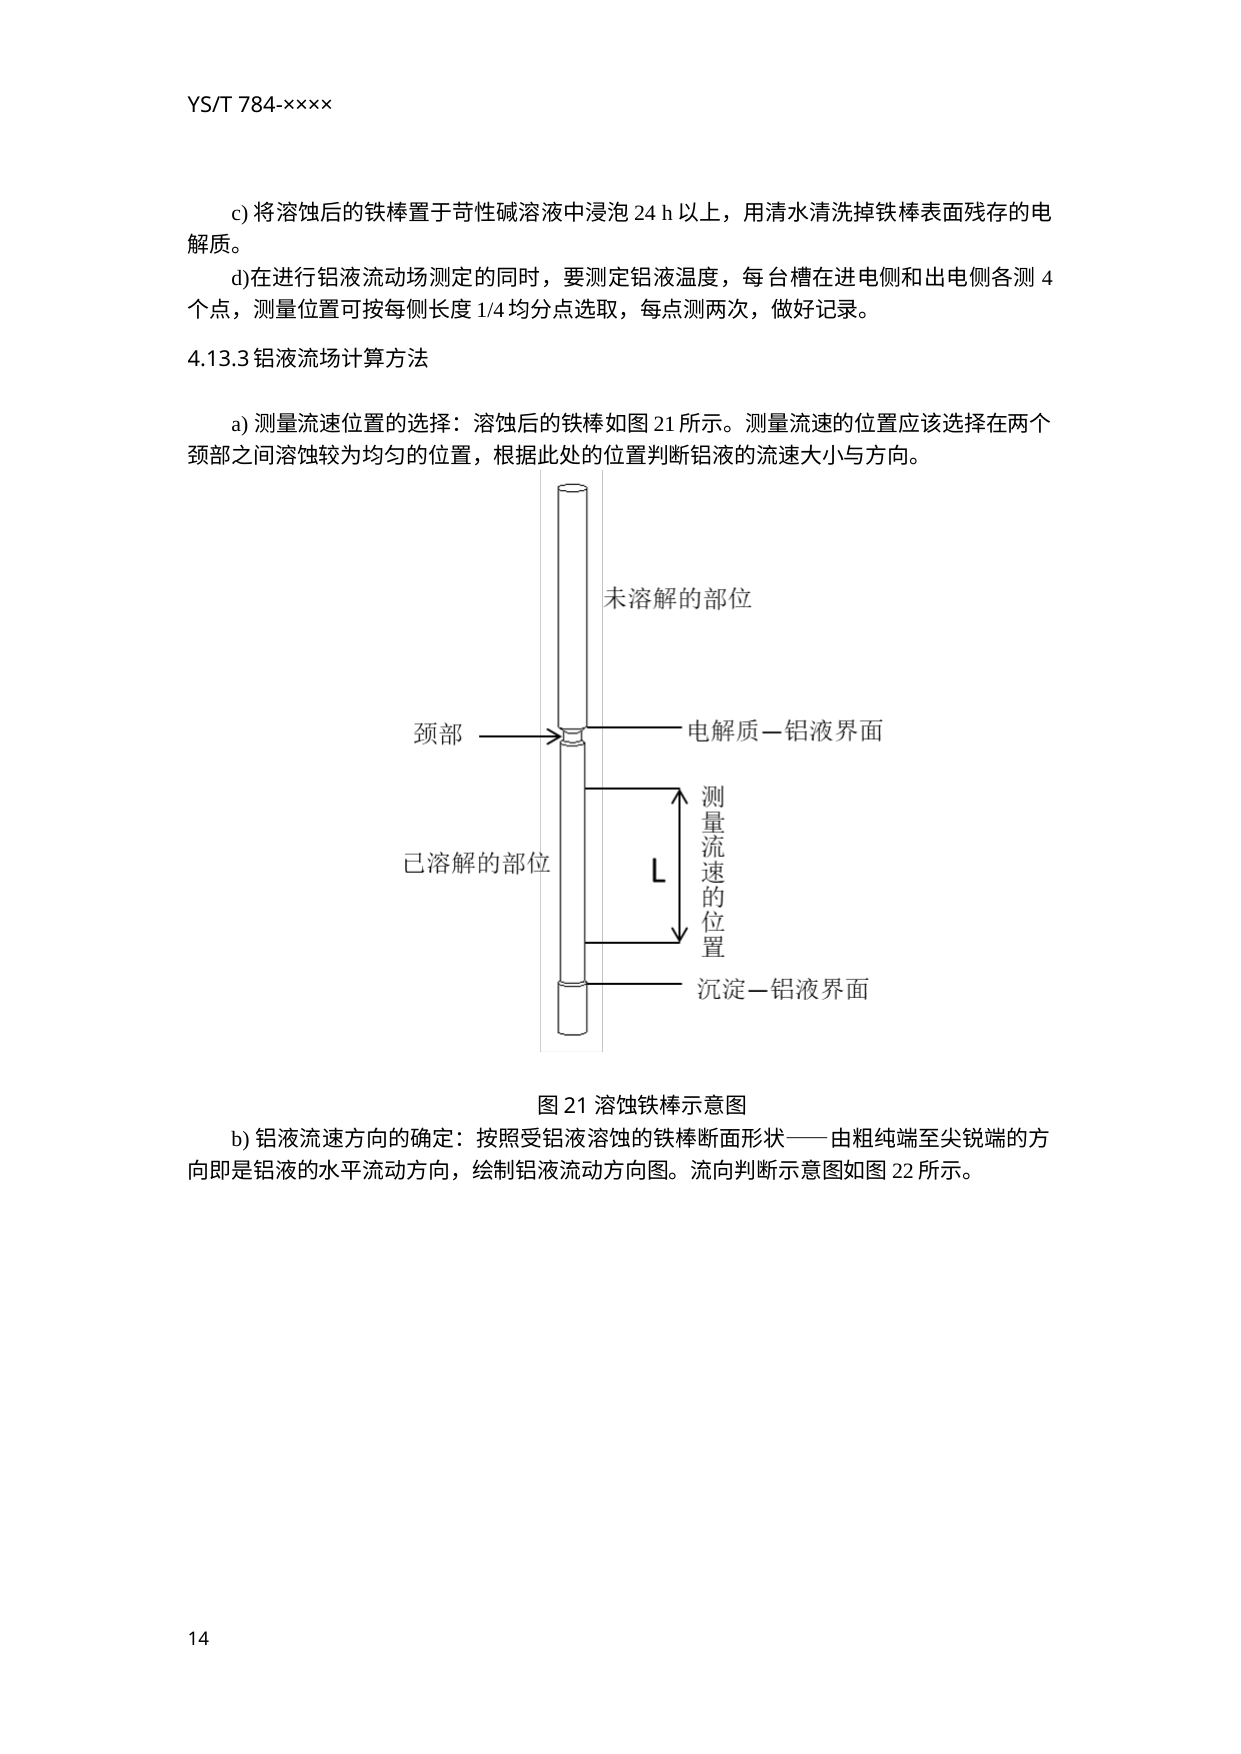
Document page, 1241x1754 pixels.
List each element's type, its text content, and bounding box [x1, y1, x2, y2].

text a) 测量流速位置的选择：溶蚀后的铁棒如图21所示。测量流速的位置应该选择在两个颈部之间溶蚀较为均匀的位置，根据此处的位置判断铝液的流速大小与方向。 [187, 405, 1053, 470]
picture [386, 470, 898, 1073]
list 将溶蚀后的铁棒置于苛性碱溶液中浸泡24 h以上，用清水清洗掉铁棒表面残存的电解质。 [187, 194, 1053, 259]
text b) 铝液流速方向的确定：按照受铝液溶蚀的铁棒断面形状——由粗纯端至尖锐端的方向即是铝液的水平流动方向，绘制铝液流动方向图。流向判断示意图如图22所示。 [187, 1120, 1053, 1185]
list d)在进行铝液流动场测定的同时，要测定铝液温度，每台槽在进电侧和出电侧各测4个点，测量位置可按每侧长度1/4均分点选取，每点测两次，做好记录。 [187, 259, 1053, 324]
text 图21 溶蚀铁棒示意图 [187, 1088, 1053, 1120]
list 4.13.3铝液流场计算方法 [187, 341, 1053, 373]
